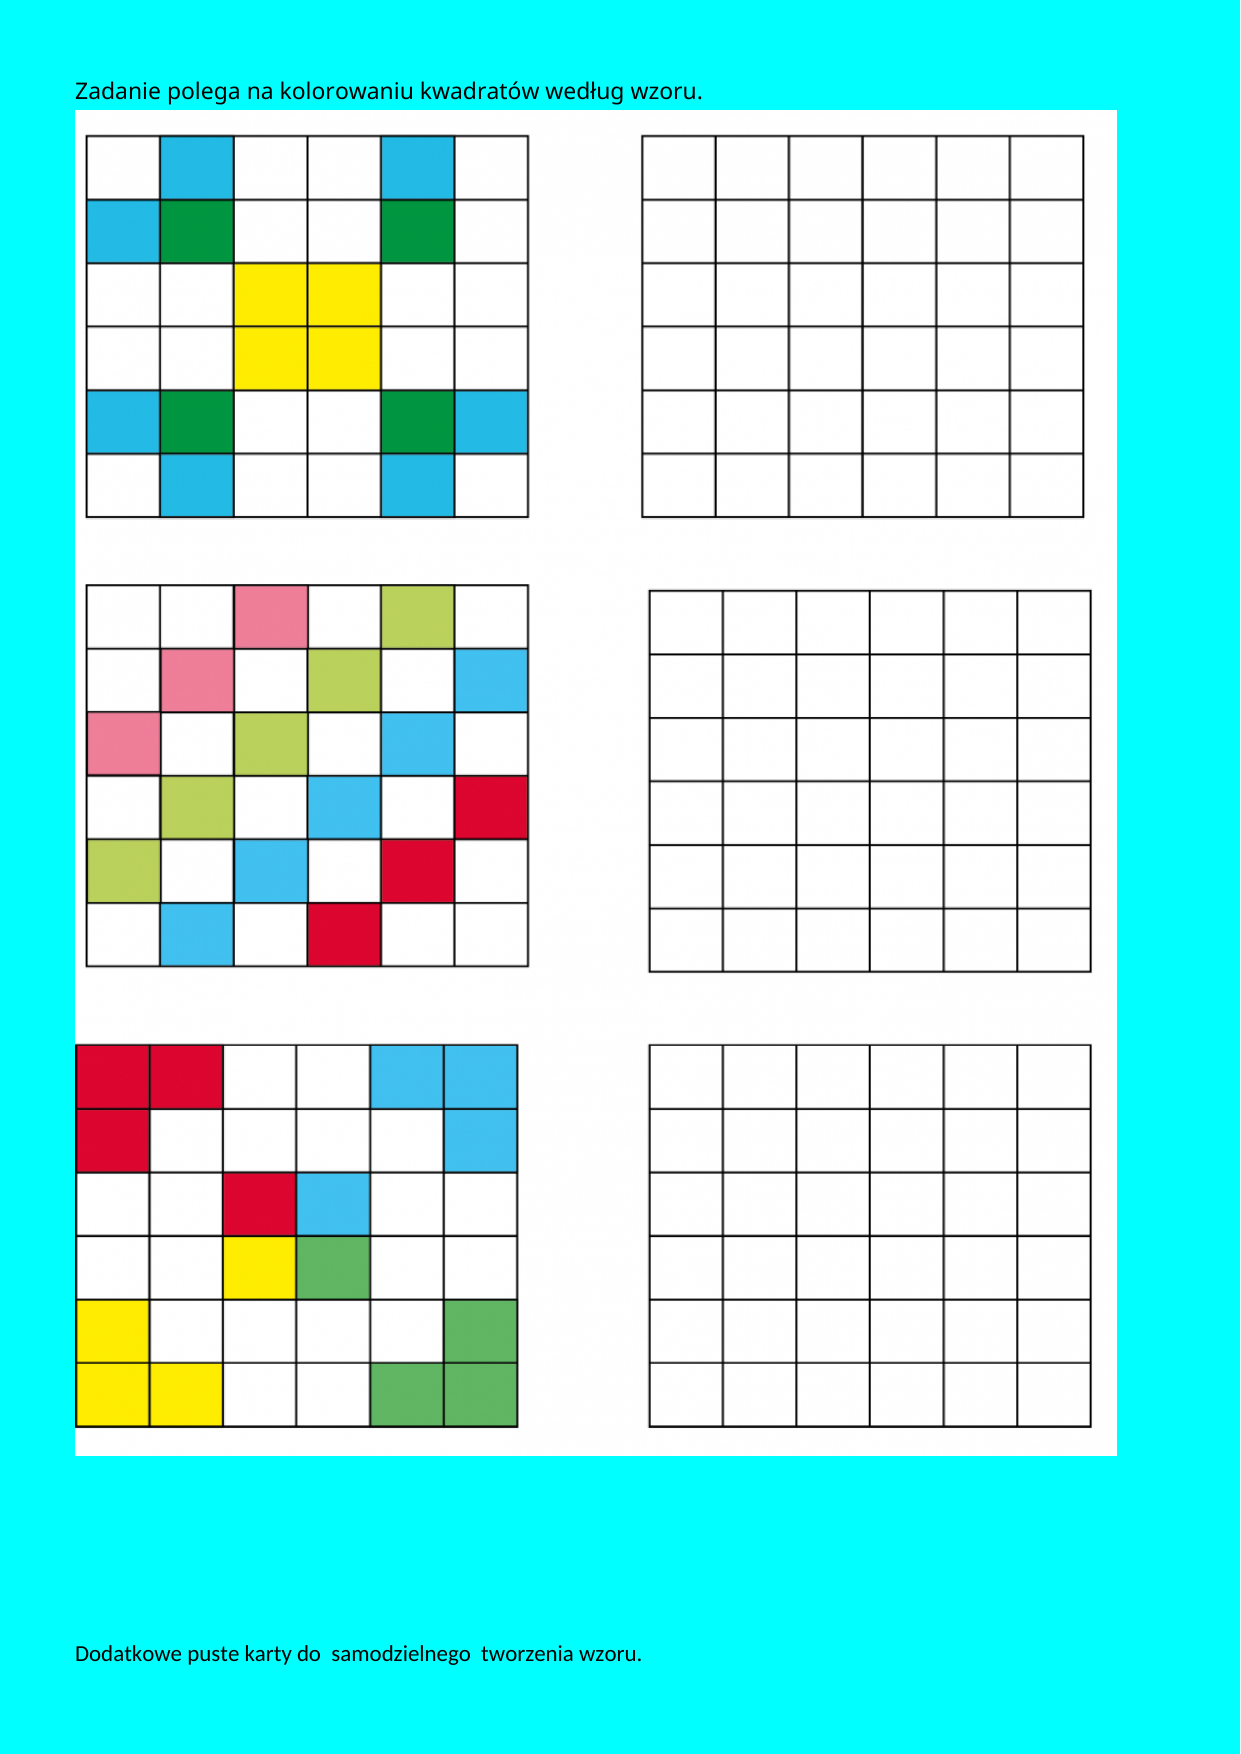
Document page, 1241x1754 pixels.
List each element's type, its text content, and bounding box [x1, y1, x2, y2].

text Dodatkowe puste karty do samodzielnego tworzenia wzoru. [75, 1639, 1165, 1667]
picture [75, 110, 1117, 1456]
